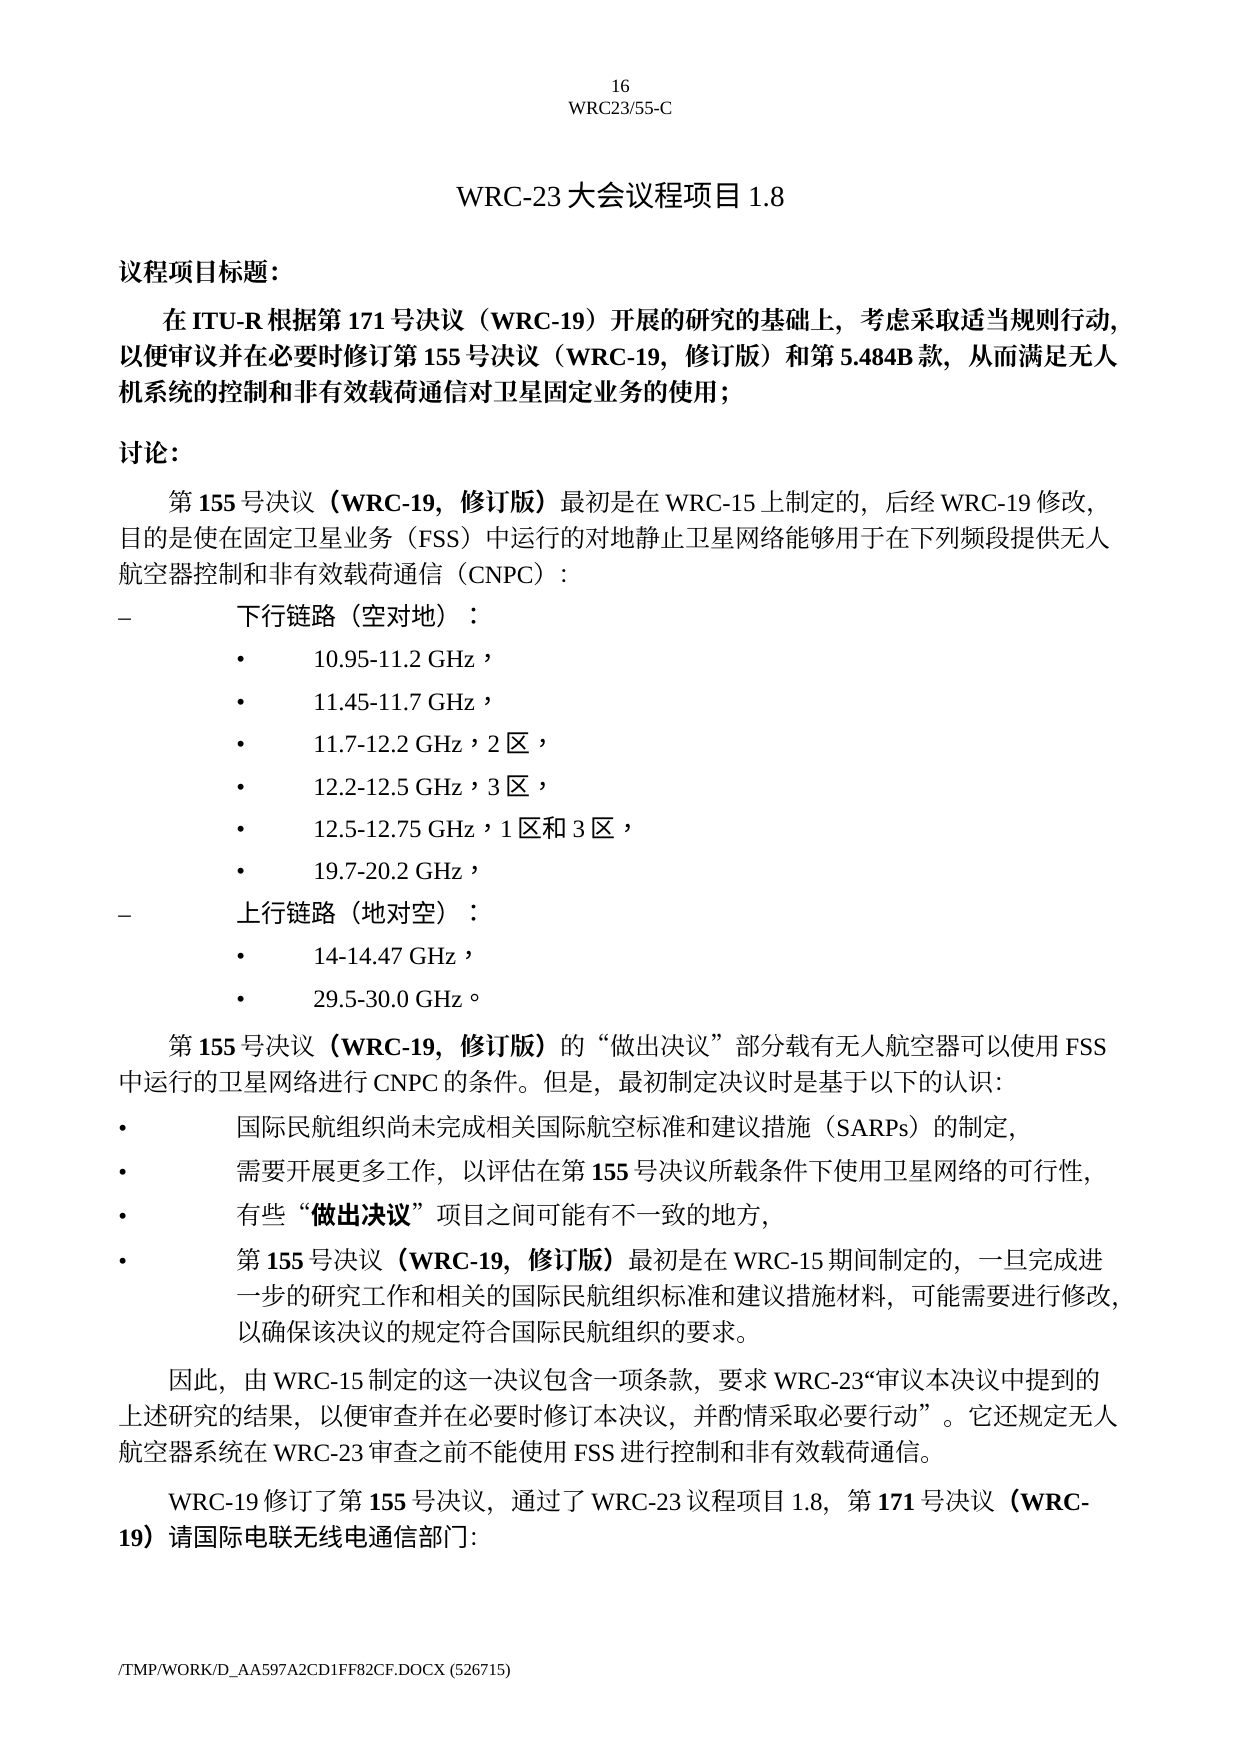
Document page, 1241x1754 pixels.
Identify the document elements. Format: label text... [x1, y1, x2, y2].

subtitle 议程项目标题： [118, 252, 1122, 288]
text • 11.45-11.7 GHz， [236, 683, 1122, 717]
text • 14-14.47 GHz， [236, 938, 1122, 972]
text • 国际民航组织尚未完成相关国际航空标准和建议措施（SARPs）的制定， [118, 1107, 1122, 1143]
text 第155号决议（WRC-19，修订版）的“做出决议”部分载有无人航空器可以使用FSS中运行的卫星网络进行CNPC的条件。但是，最初制定决议时是基于以下的认识： [118, 1027, 1122, 1099]
text WRC-23大会议程项目1.8 [118, 173, 1122, 215]
text 第155号决议（WRC-19，修订版）最初是在WRC-15上制定的，后经WRC-19修改，目的是使在固定卫星业务（FSS）中运行的对地静止卫星网络能够用于在下列频段提供无人航空器控制和非有效载荷通信（CNPC）： [118, 482, 1122, 590]
text 因此，由WRC-15制定的这一决议包含一项条款，要求WRC-23“审议本决议中提到的上述研究的结果，以便审查并在必要时修订本决议，并酌情采取必要行动”。它还规定无人航空器系统在WRC-23审查之前不能使用FSS进行控制和非有效载荷通信。 [118, 1361, 1122, 1469]
text • 12.5-12.75 GHz，1区和3区， [236, 811, 1122, 845]
text • 12.2-12.5 GHz，3区， [236, 768, 1122, 802]
text – 上行链路（地对空）： [118, 895, 1122, 929]
text • 10.95-11.2 GHz， [236, 641, 1122, 675]
text 在ITU-R根据第171号决议（WRC-19）开展的研究的基础上，考虑采取适当规则行动，以便审议并在必要时修订第155号决议（WRC-19，修订版）和第5.484B款，从而满足无人机系统的控制和非有效载荷通信对卫星固定业务的使用； [118, 301, 1122, 409]
text WRC-19修订了第155号决议，通过了WRC-23议程项目1.8，第171号决议（WRC-19）请国际电联无线电通信部门： [118, 1481, 1122, 1554]
text • 有些“做出决议”项目之间可能有不一致的地方， [118, 1196, 1122, 1232]
subtitle 讨论： [118, 434, 1122, 470]
text • 第155号决议（WRC-19，修订版）最初是在WRC-15期间制定的，一旦完成进一步的研究工作和相关的国际民航组织标准和建议措施材料，可能需要进行修改，以确保该决议的规定符合国际民航组织的要求。 [118, 1240, 1122, 1348]
text – 下行链路（空对地）： [118, 599, 1122, 633]
text • 需要开展更多工作，以评估在第155号决议所载条件下使用卫星网络的可行性， [118, 1152, 1122, 1187]
text • 19.7-20.2 GHz， [236, 853, 1122, 887]
text • 29.5-30.0 GHz。 [236, 980, 1122, 1014]
text • 11.7-12.2 GHz，2区， [236, 726, 1122, 760]
